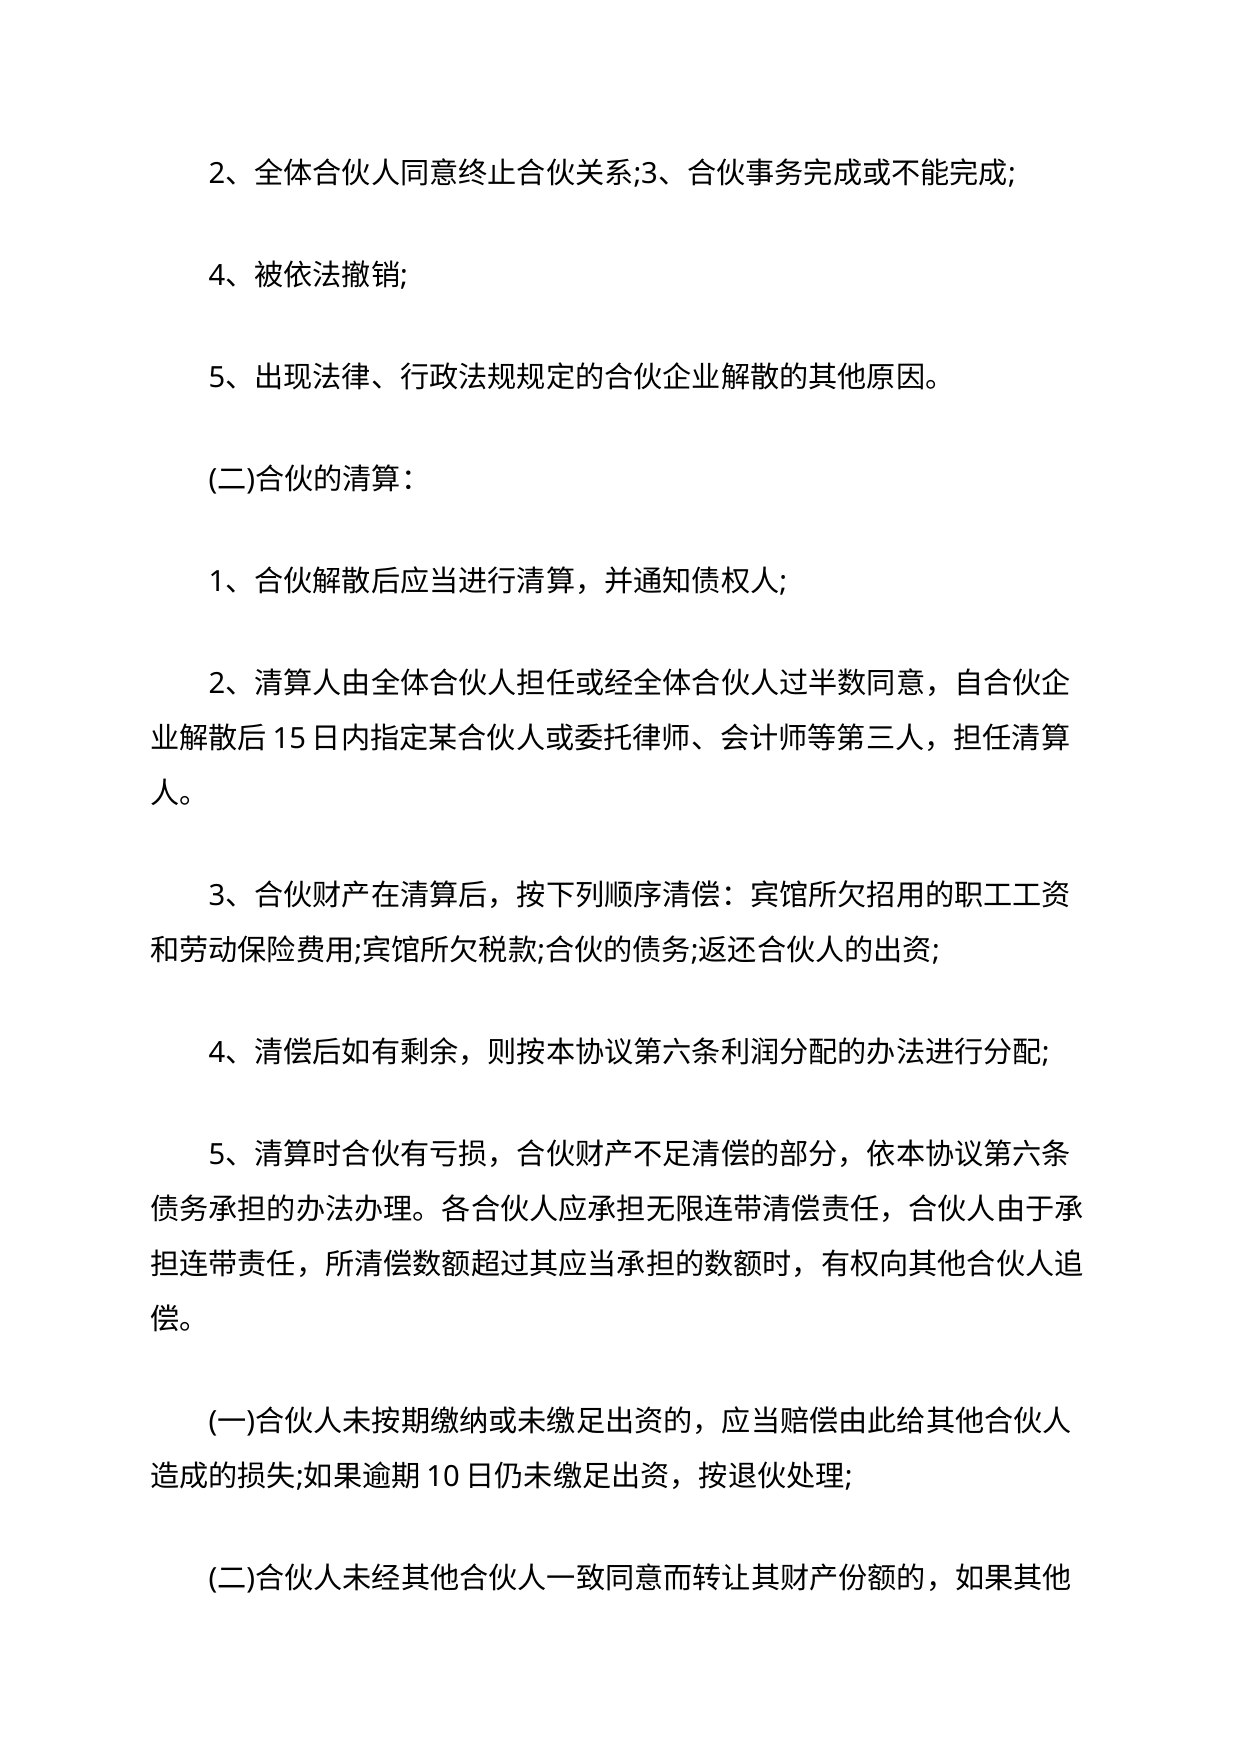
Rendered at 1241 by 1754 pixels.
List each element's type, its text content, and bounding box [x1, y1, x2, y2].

text 2、清算人由全体合伙人担任或经全体合伙人过半数同意，自合伙企业解散后15日内指定某合伙人或委托律师、会计师等第三人，担任清算人。 [150, 660, 1090, 812]
text (二)合伙的清算： [150, 456, 1090, 498]
text 1、合伙解散后应当进行清算，并通知债权人; [150, 558, 1090, 600]
text 2、全体合伙人同意终止合伙关系;3、合伙事务完成或不能完成; [150, 150, 1090, 192]
text 5、清算时合伙有亏损，合伙财产不足清偿的部分，依本协议第六条债务承担的办法办理。各合伙人应承担无限连带清偿责任，合伙人由于承担连带责任，所清偿数额超过其应当承担的数额时，有权向其他合伙人追偿。 [150, 1131, 1090, 1338]
text (一)合伙人未按期缴纳或未缴足出资的，应当赔偿由此给其他合伙人造成的损失;如果逾期10日仍未缴足出资，按退伙处理; [150, 1397, 1090, 1494]
text 4、清偿后如有剩余，则按本协议第六条利润分配的办法进行分配; [150, 1029, 1090, 1071]
text 4、被依法撤销; [150, 252, 1090, 294]
text 3、合伙财产在清算后，按下列顺序清偿：宾馆所欠招用的职工工资和劳动保险费用;宾馆所欠税款;合伙的债务;返还合伙人的出资; [150, 872, 1090, 969]
text 5、出现法律、行政法规规定的合伙企业解散的其他原因。 [150, 354, 1090, 396]
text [150, 1554, 1090, 1597]
